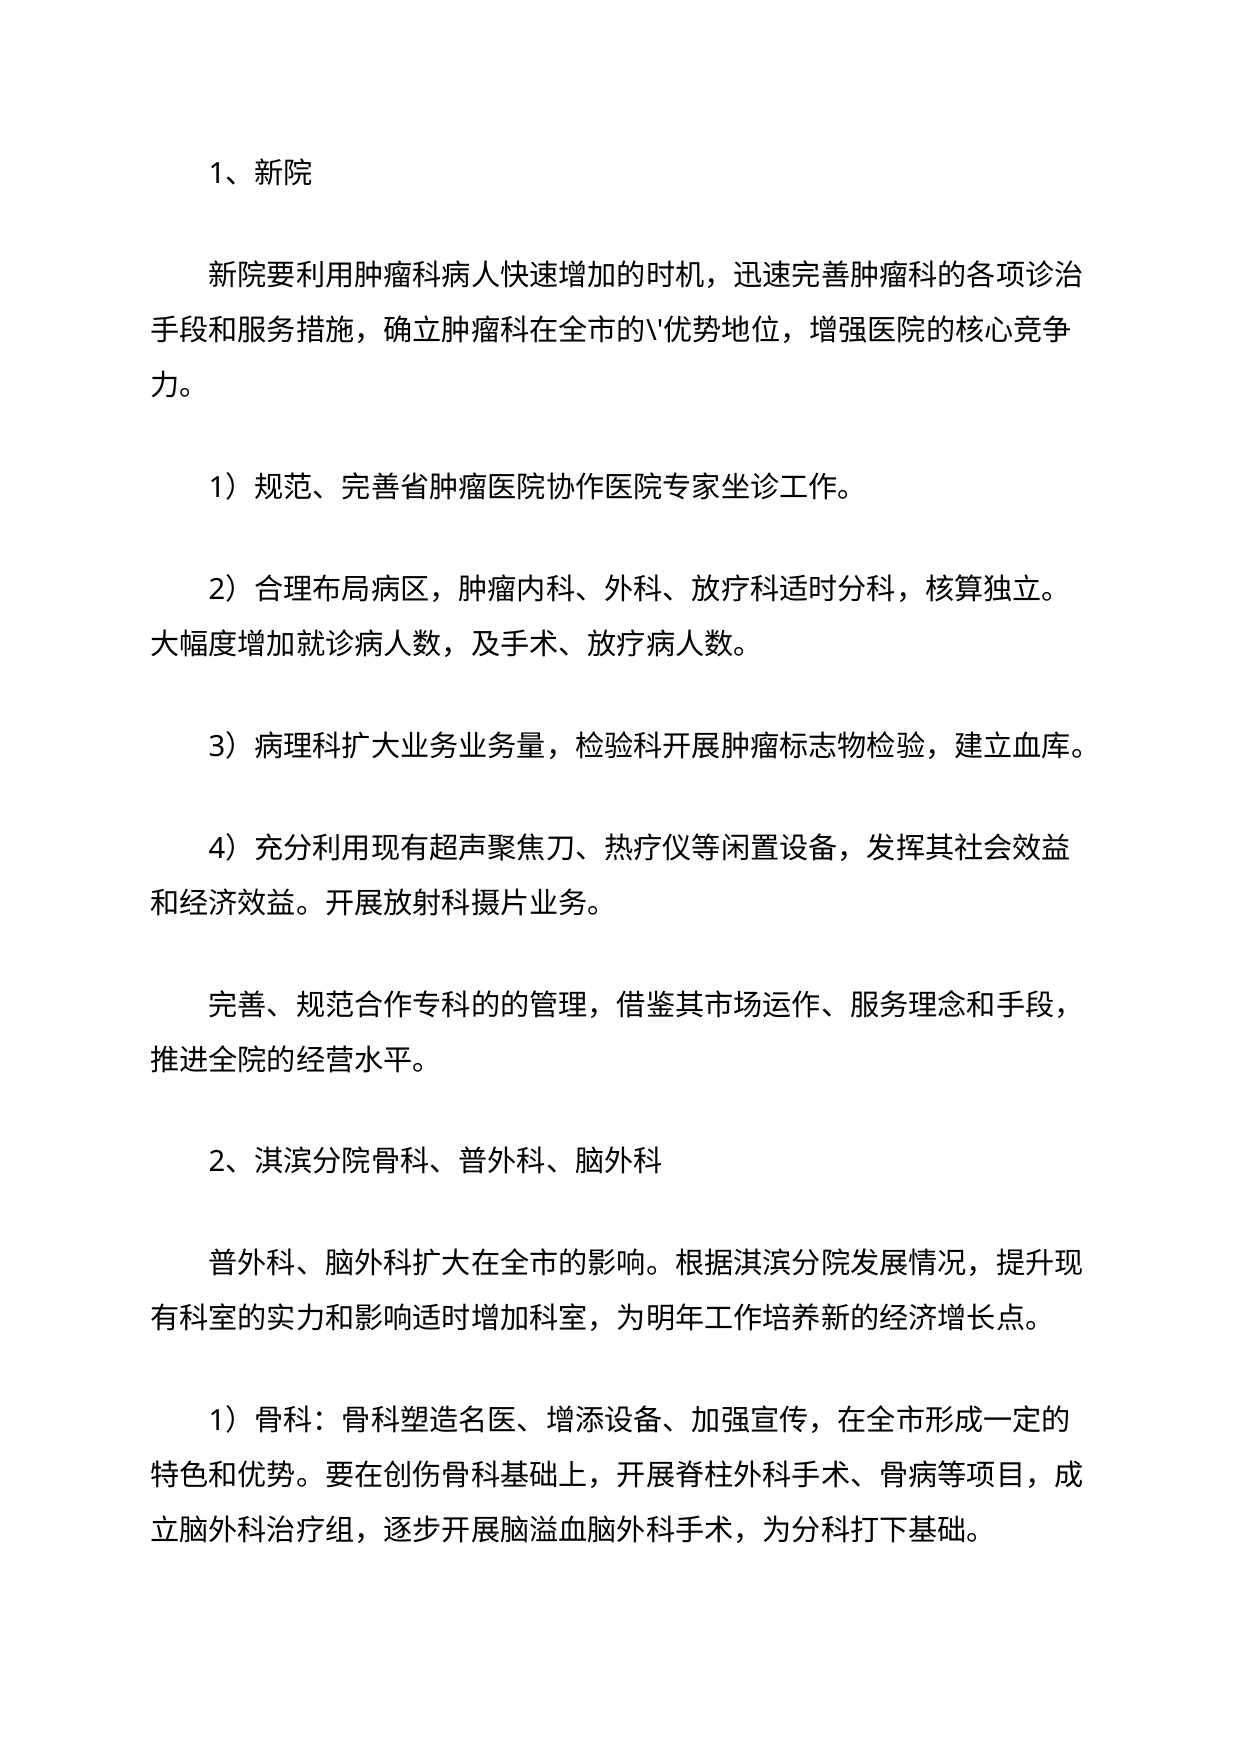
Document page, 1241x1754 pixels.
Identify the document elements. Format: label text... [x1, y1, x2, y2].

text 完善、规范合作专科的的管理，借鉴其市场运作、服务理念和手段，推进全院的经营水平。 [150, 981, 1090, 1078]
text 1）规范、完善省肿瘤医院协作医院专家坐诊工作。 [150, 464, 1090, 506]
text 2、淇滨分院骨科、普外科、脑外科 [150, 1138, 1090, 1180]
text 3）病理科扩大业务业务量，检验科开展肿瘤标志物检验，建立血库。 [150, 722, 1090, 765]
text 2）合理布局病区，肿瘤内科、外科、放疗科适时分科，核算独立。大幅度增加就诊病人数，及手术、放疗病人数。 [150, 566, 1090, 663]
text 新院要利用肿瘤科病人快速增加的时机，迅速完善肿瘤科的各项诊治手段和服务措施，确立肿瘤科在全市的\'优势地位，增强医院的核心竞争力。 [150, 252, 1090, 404]
text 1）骨科：骨科塑造名医、增添设备、加强宣传，在全市形成一定的特色和优势。要在创伤骨科基础上，开展脊柱外科手术、骨病等项目，成立脑外科治疗组，逐步开展脑溢血脑外科手术，为分科打下基础。 [150, 1396, 1090, 1549]
text 4）充分利用现有超声聚焦刀、热疗仪等闲置设备，发挥其社会效益和经济效益。开展放射科摄片业务。 [150, 824, 1090, 922]
text 1、新院 [150, 150, 1090, 192]
text 普外科、脑外科扩大在全市的影响。根据淇滨分院发展情况，提升现有科室的实力和影响适时增加科室，为明年工作培养新的经济增长点。 [150, 1240, 1090, 1337]
